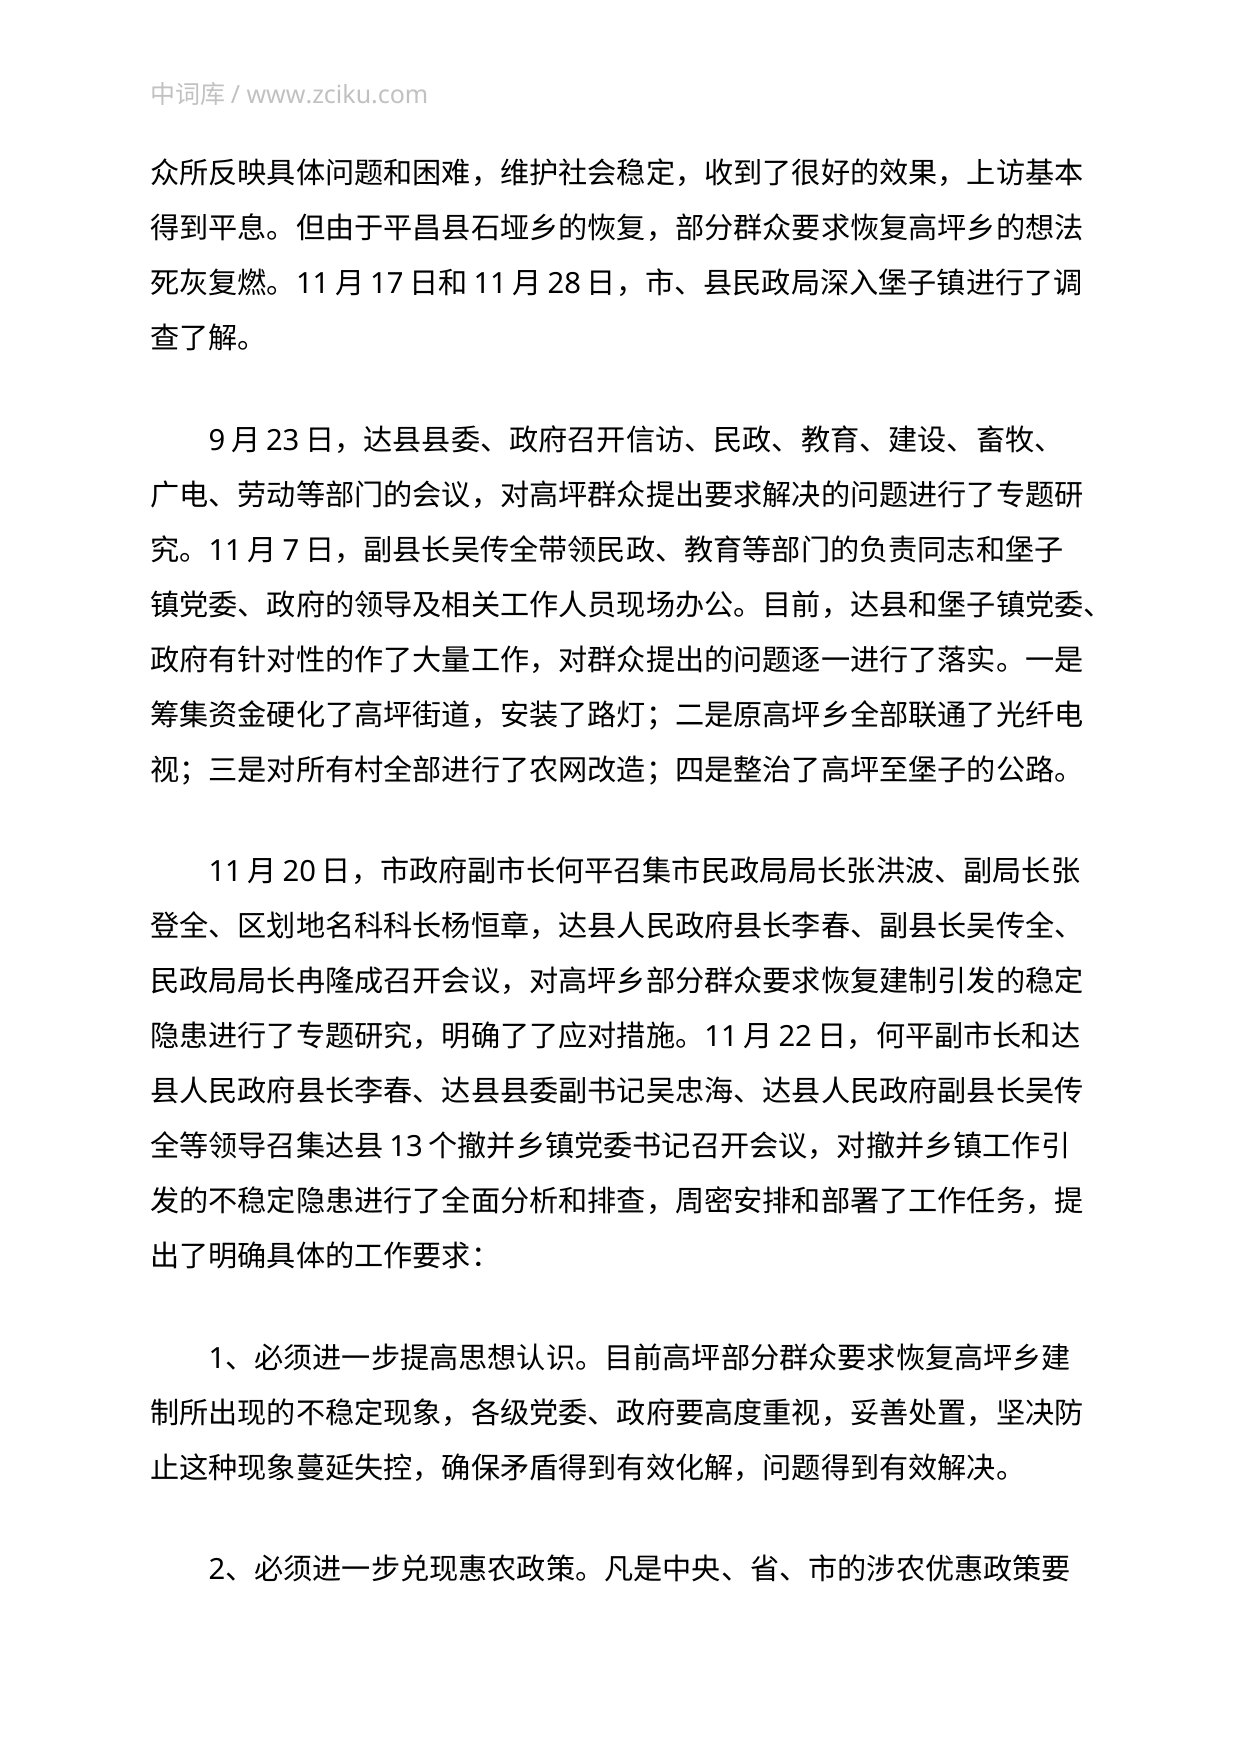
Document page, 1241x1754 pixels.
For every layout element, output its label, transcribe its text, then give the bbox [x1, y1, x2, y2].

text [150, 1546, 1090, 1588]
text 9月23日，达县县委、政府召开信访、民政、教育、建设、畜牧、广电、劳动等部门的会议，对高坪群众提出要求解决的问题进行了专题研究。11月7日，副县长吴传全带领民政、教育等部门的负责同志和堡子镇党委、政府的领导及相关工作人员现场办公。目前，达县和堡子镇党委、政府有针对性的作了大量工作，对群众提出的问题逐一进行了落实。一是筹集资金硬化了高坪街道，安装了路灯；二是原高坪乡全部联通了光纤电视；三是对所有村全部进行了农网改造；四是整治了高坪至堡子的公路。 [150, 417, 1090, 788]
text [150, 150, 1090, 357]
text 1、必须进一步提高思想认识。目前高坪部分群众要求恢复高坪乡建制所出现的不稳定现象，各级党委、政府要高度重视，妥善处置，坚决防止这种现象蔓延失控，确保矛盾得到有效化解，问题得到有效解决。 [150, 1334, 1090, 1486]
text 11月20日，市政府副市长何平召集市民政局局长张洪波、副局长张登全、区划地名科科长杨恒章，达县人民政府县长李春、副县长吴传全、民政局局长冉隆成召开会议，对高坪乡部分群众要求恢复建制引发的稳定隐患进行了专题研究，明确了了应对措施。11月22日，何平副市长和达县人民政府县长李春、达县县委副书记吴忠海、达县人民政府副县长吴传全等领导召集达县13个撤并乡镇党委书记召开会议，对撤并乡镇工作引发的不稳定隐患进行了全面分析和排查，周密安排和部署了工作任务，提出了明确具体的工作要求： [150, 848, 1090, 1275]
